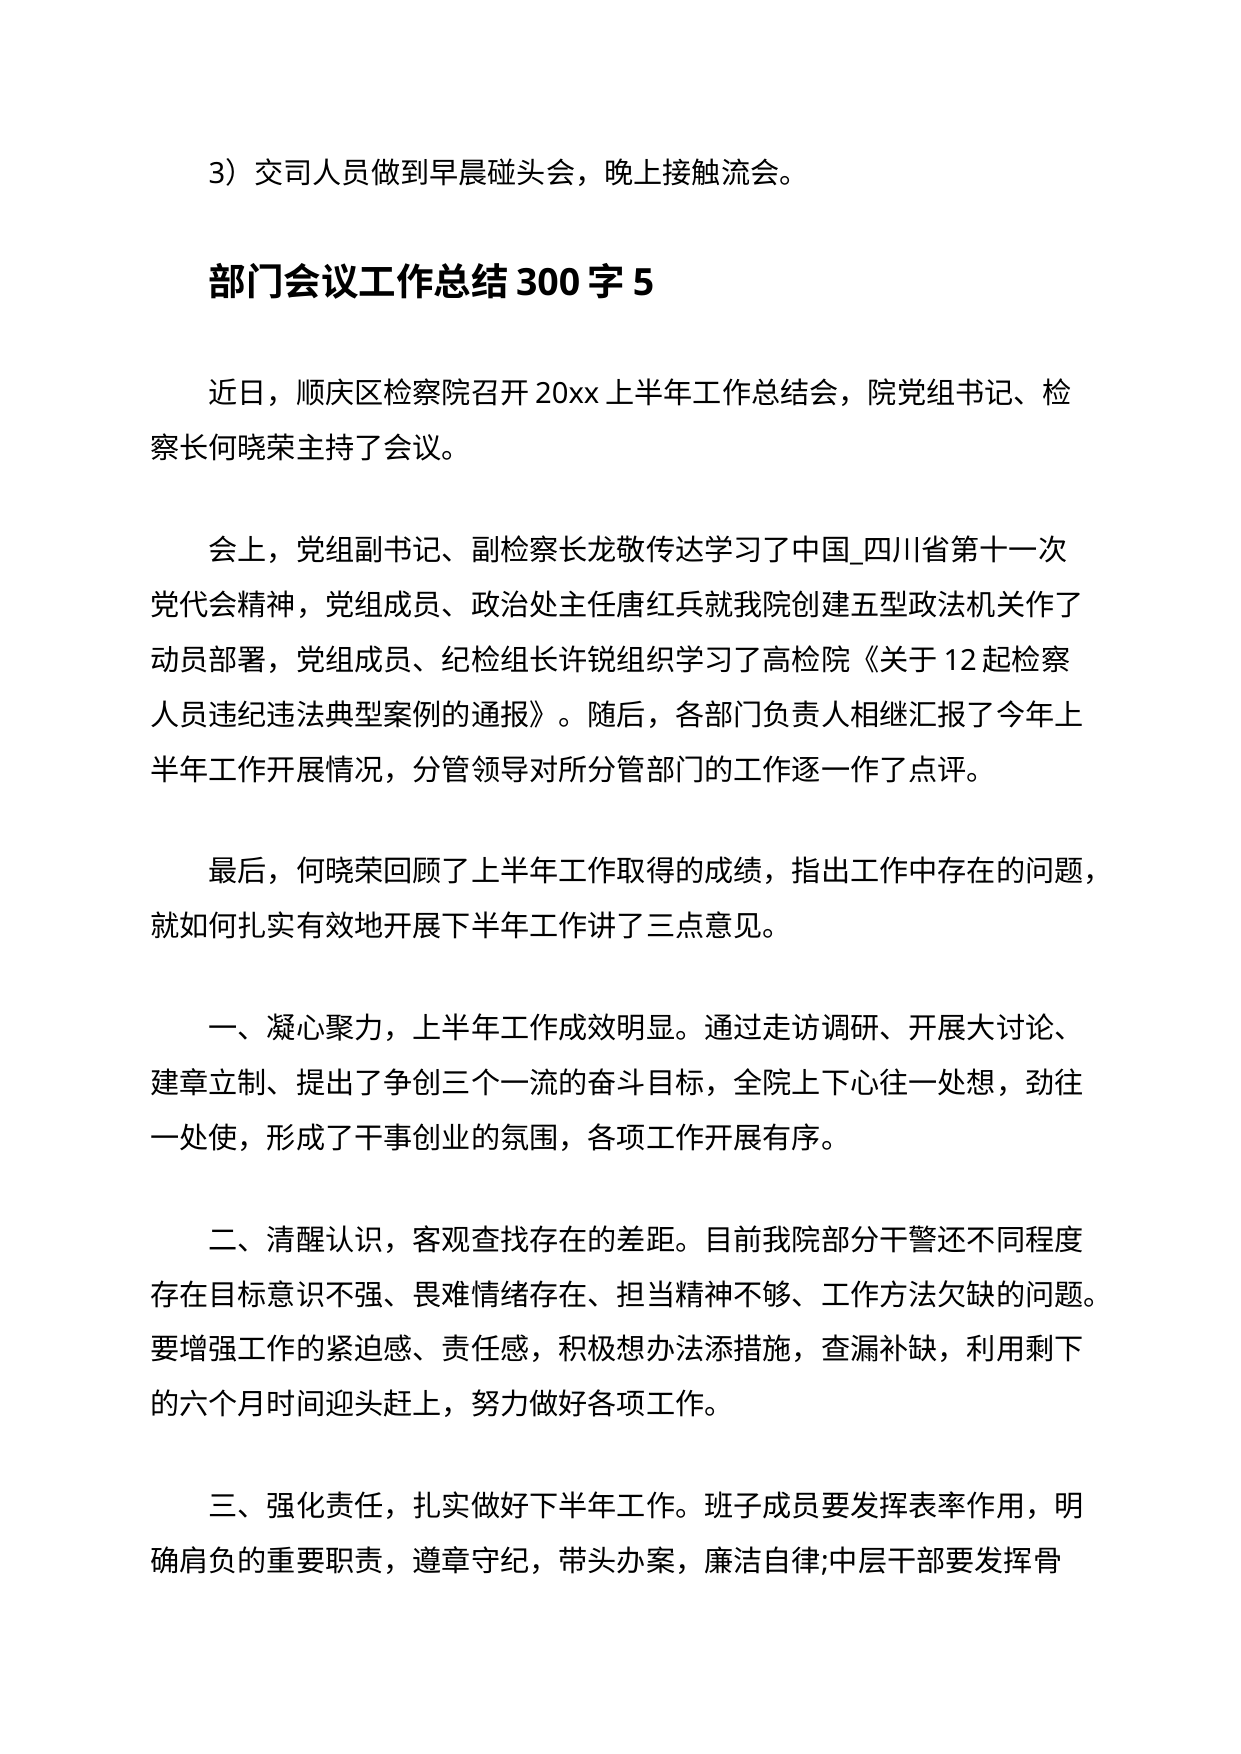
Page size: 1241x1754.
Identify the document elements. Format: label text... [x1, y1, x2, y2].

text 3）交司人员做到早晨碰头会，晚上接触流会。 [150, 150, 1090, 192]
text 会上，党组副书记、副检察长龙敬传达学习了中国_四川省第十一次党代会精神，党组成员、政治处主任唐红兵就我院创建五型政法机关作了动员部署，党组成员、纪检组长许锐组织学习了高检院《关于12起检察人员违纪违法典型案例的通报》。随后，各部门负责人相继汇报了今年上半年工作开展情况，分管领导对所分管部门的工作逐一作了点评。 [150, 526, 1090, 788]
text 最后，何晓荣回顾了上半年工作取得的成绩，指出工作中存在的问题，就如何扎实有效地开展下半年工作讲了三点意见。 [150, 848, 1090, 945]
text 一、凝心聚力，上半年工作成效明显。通过走访调研、开展大讨论、建章立制、提出了争创三个一流的奋斗目标，全院上下心往一处想，劲往一处使，形成了干事创业的氛围，各项工作开展有序。 [150, 1004, 1090, 1157]
text 近日，顺庆区检察院召开20xx上半年工作总结会，院党组书记、检察长何晓荣主持了会议。 [150, 369, 1090, 467]
text 二、清醒认识，客观查找存在的差距。目前我院部分干警还不同程度存在目标意识不强、畏难情绪存在、担当精神不够、工作方法欠缺的问题。要增强工作的紧迫感、责任感，积极想办法添措施，查漏补缺，利用剩下的六个月时间迎头赶上，努力做好各项工作。 [150, 1216, 1090, 1423]
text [150, 1483, 1090, 1580]
text 部门会议工作总结300字5 [150, 252, 1090, 306]
